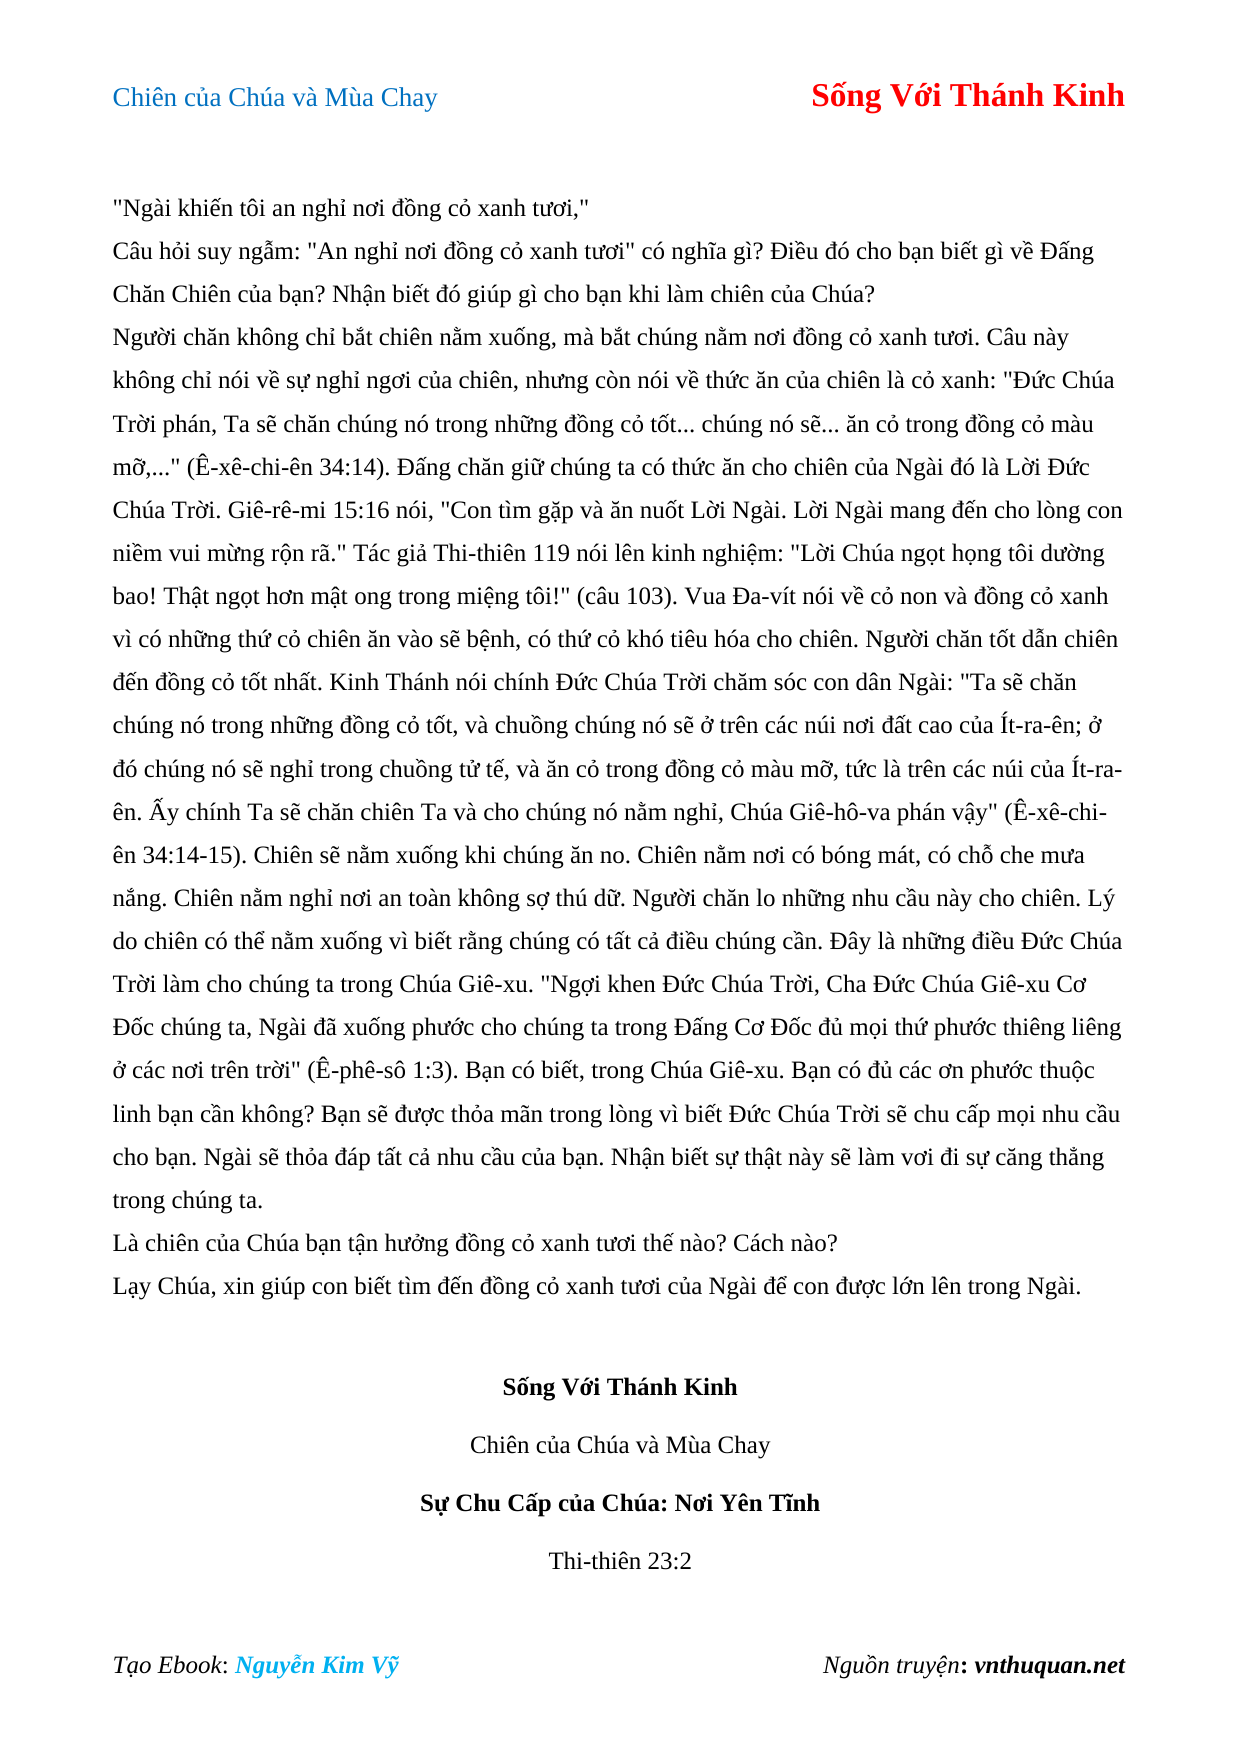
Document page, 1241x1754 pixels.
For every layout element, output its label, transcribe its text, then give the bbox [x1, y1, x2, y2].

text "Ngài khiến tôi an nghỉ nơi đồng cỏ xanh tươi," Câu hỏi suy ngẫm: "An nghỉ nơi đồng cỏ xanh tươi" có nghĩa gì? Điều đó cho bạn biết gì về Đấng Chăn Chiên của bạn? Nhận biết đó giúp gì cho bạn khi làm chiên của Chúa? Người chăn không chỉ bắt chiên nằm xuống, mà bắt chúng nằm nơi đồng cỏ xanh tươi. Câu này không chỉ nói về sự nghỉ ngơi của chiên, nhưng còn nói về thức ăn của chiên là cỏ xanh: "Đức Chúa Trời phán, Ta sẽ chăn chúng nó trong những đồng cỏ tốt... chúng nó sẽ... ăn cỏ trong đồng cỏ màu mỡ,..." (Ê-xê-chi-ên 34:14). Đấng chăn giữ chúng ta có thức ăn cho chiên của Ngài đó là Lời Đức Chúa Trời. Giê-rê-mi 15:16 nói, "Con tìm gặp và ăn nuốt Lời Ngài. Lời Ngài mang đến cho lòng con niềm vui mừng rộn rã." Tác giả Thi-thiên 119 nói lên kinh nghiệm: "Lời Chúa ngọt họng tôi dường bao! Thật ngọt hơn mật ong trong miệng tôi!" (câu 103). Vua Đa-vít nói về cỏ non và đồng cỏ xanh vì có những thứ cỏ chiên ăn vào sẽ bệnh, có thứ cỏ khó tiêu hóa cho chiên. Người chăn tốt dẫn chiên đến đồng cỏ tốt nhất. Kinh Thánh nói chính Đức Chúa Trời chăm sóc con dân Ngài: "Ta sẽ chăn chúng nó trong những đồng cỏ tốt, và chuồng chúng nó sẽ ở trên các núi nơi đất cao của Ít-ra-ên; ở đó chúng nó sẽ nghỉ trong chuồng tử tế, và ăn cỏ trong đồng cỏ màu mỡ, tức là trên các núi của Ít-ra-ên. Ấy chính Ta sẽ chăn chiên Ta và cho chúng nó nằm nghỉ, Chúa Giê-hô-va phán vậy" (Ê-xê-chi-ên 34:14-15). Chiên sẽ nằm xuống khi chúng ăn no. Chiên nằm nơi có bóng mát, có chỗ che mưa nắng. Chiên nằm nghỉ nơi an toàn không sợ thú dữ. Người chăn lo những nhu cầu này cho chiên. Lý do chiên có thể nằm xuống vì biết rằng chúng có tất cả điều chúng cần. Đây là những điều Đức Chúa Trời làm cho chúng ta trong Chúa Giê-xu. "Ngợi khen Đức Chúa Trời, Cha Đức Chúa Giê-xu Cơ Đốc chúng ta, Ngài đã xuống phước cho chúng ta trong Đấng Cơ Đốc đủ mọi thứ phước thiêng liêng ở các nơi trên trời" (Ê-phê-sô 1:3). Bạn có biết, trong Chúa Giê-xu. Bạn có đủ các ơn phước thuộc linh bạn cần không? Bạn sẽ được thỏa mãn trong lòng vì biết Đức Chúa Trời sẽ chu cấp mọi nhu cầu cho bạn. Ngài sẽ thỏa đáp tất cả nhu cầu của bạn. Nhận biết sự thật này sẽ làm vơi đi sự căng thẳng trong chúng ta. Là chiên của Chúa bạn tận hưởng đồng cỏ xanh tươi thế nào? Cách nào? Lạy Chúa, xin giúp con biết tìm đến đồng cỏ xanh tươi của Ngài để con được lớn lên trong Ngài. [112, 150, 1128, 1300]
text Sống Với Thánh Kinh [112, 1372, 1128, 1401]
text Sự Chu Cấp của Chúa: Nơi Yên Tĩnh [112, 1488, 1128, 1517]
text Thi-thiên 23:2 [112, 1546, 1128, 1575]
text Chiên của Chúa và Mùa Chay [112, 1430, 1128, 1459]
